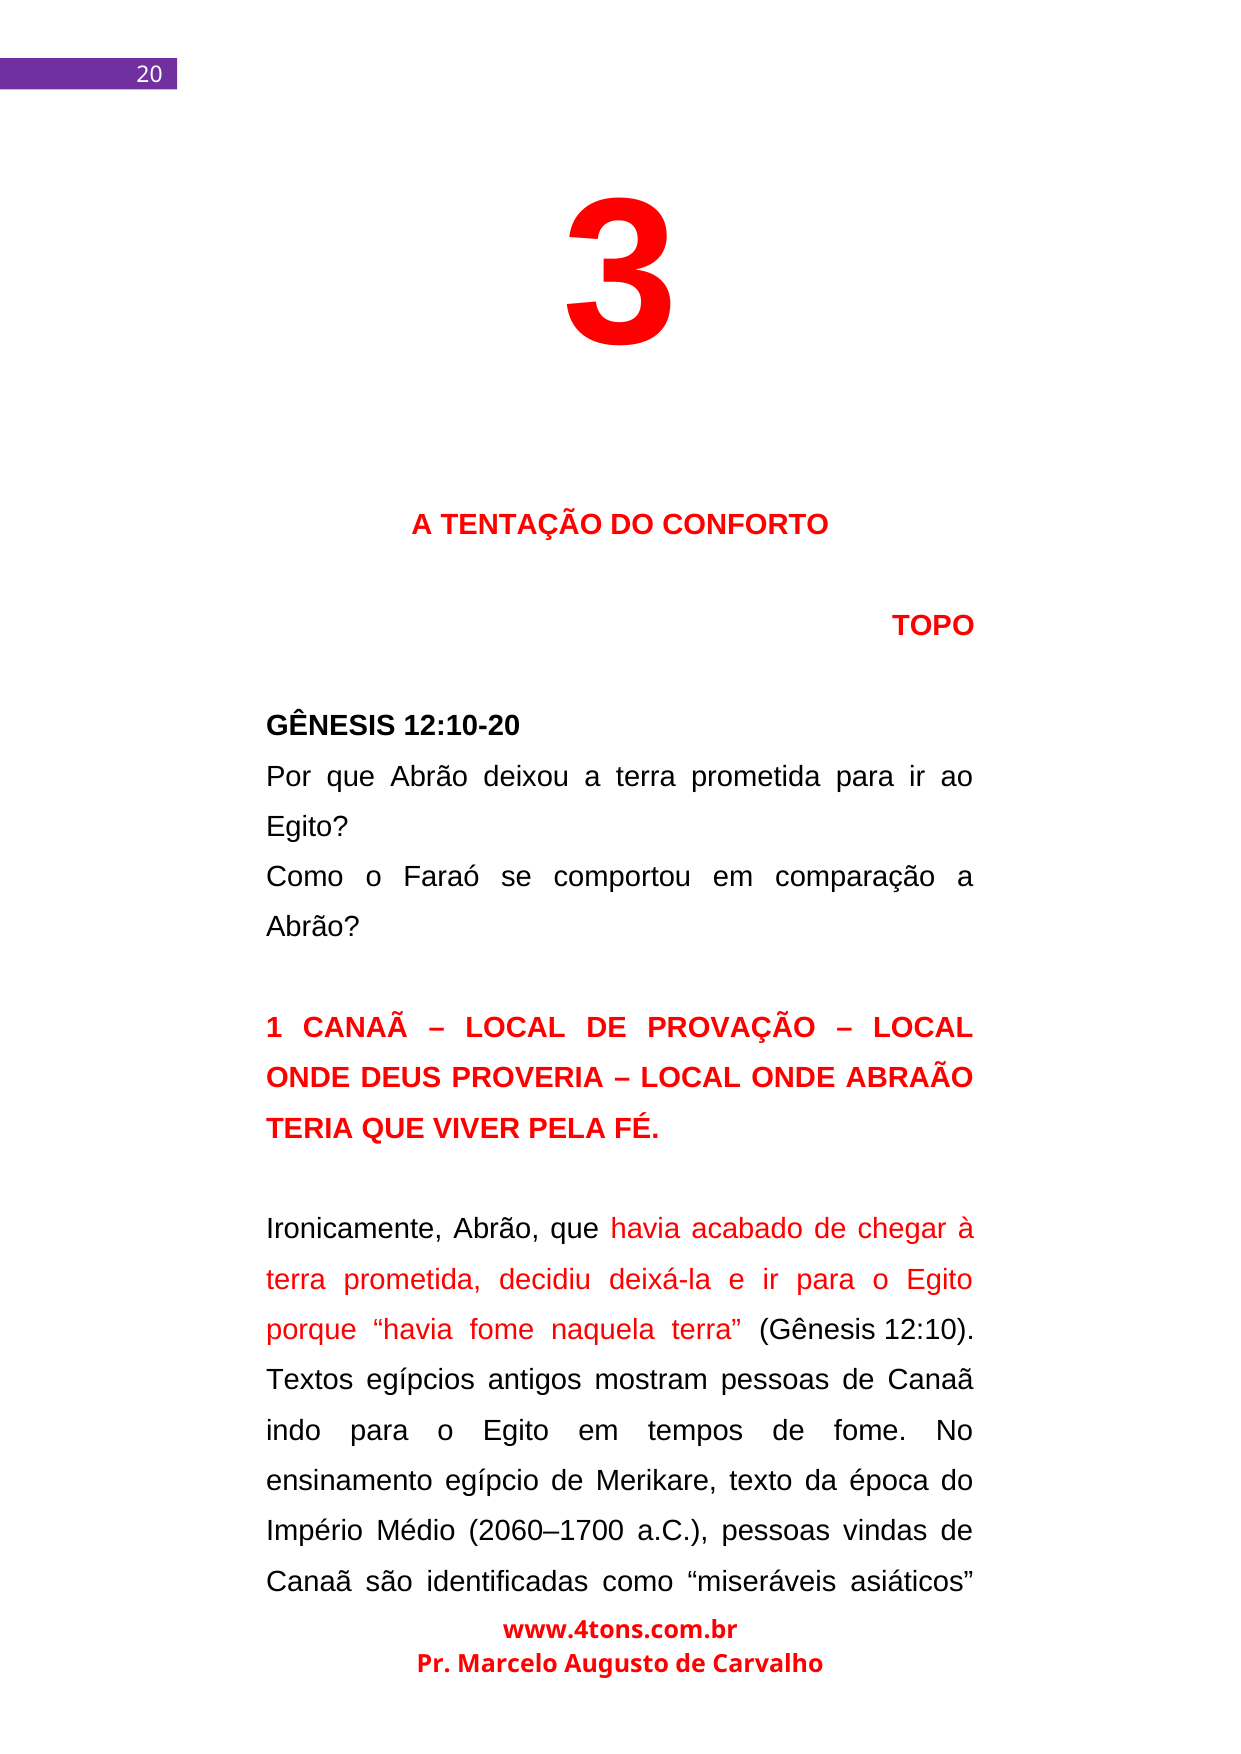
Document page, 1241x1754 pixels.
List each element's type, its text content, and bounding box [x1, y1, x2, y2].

text TOPO [266, 608, 974, 641]
text 3 [266, 148, 974, 387]
text GÊNESIS 12:10-20 [266, 708, 974, 742]
text Como o Faraó se comportou em comparação a Abrão? [266, 859, 974, 943]
text A TENTAÇÃO DO CONFORTO [266, 507, 974, 541]
text Por que Abrão deixou a terra prometida para ir ao Egito? [266, 758, 974, 842]
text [266, 1211, 974, 1597]
text 1 CANAÃ – LOCAL DE PROVAÇÃO – LOCAL ONDE DEUS PROVERIA – LOCAL ONDE ABRAÃO TERIA QUE VIVER PELA FÉ. [266, 1010, 974, 1144]
